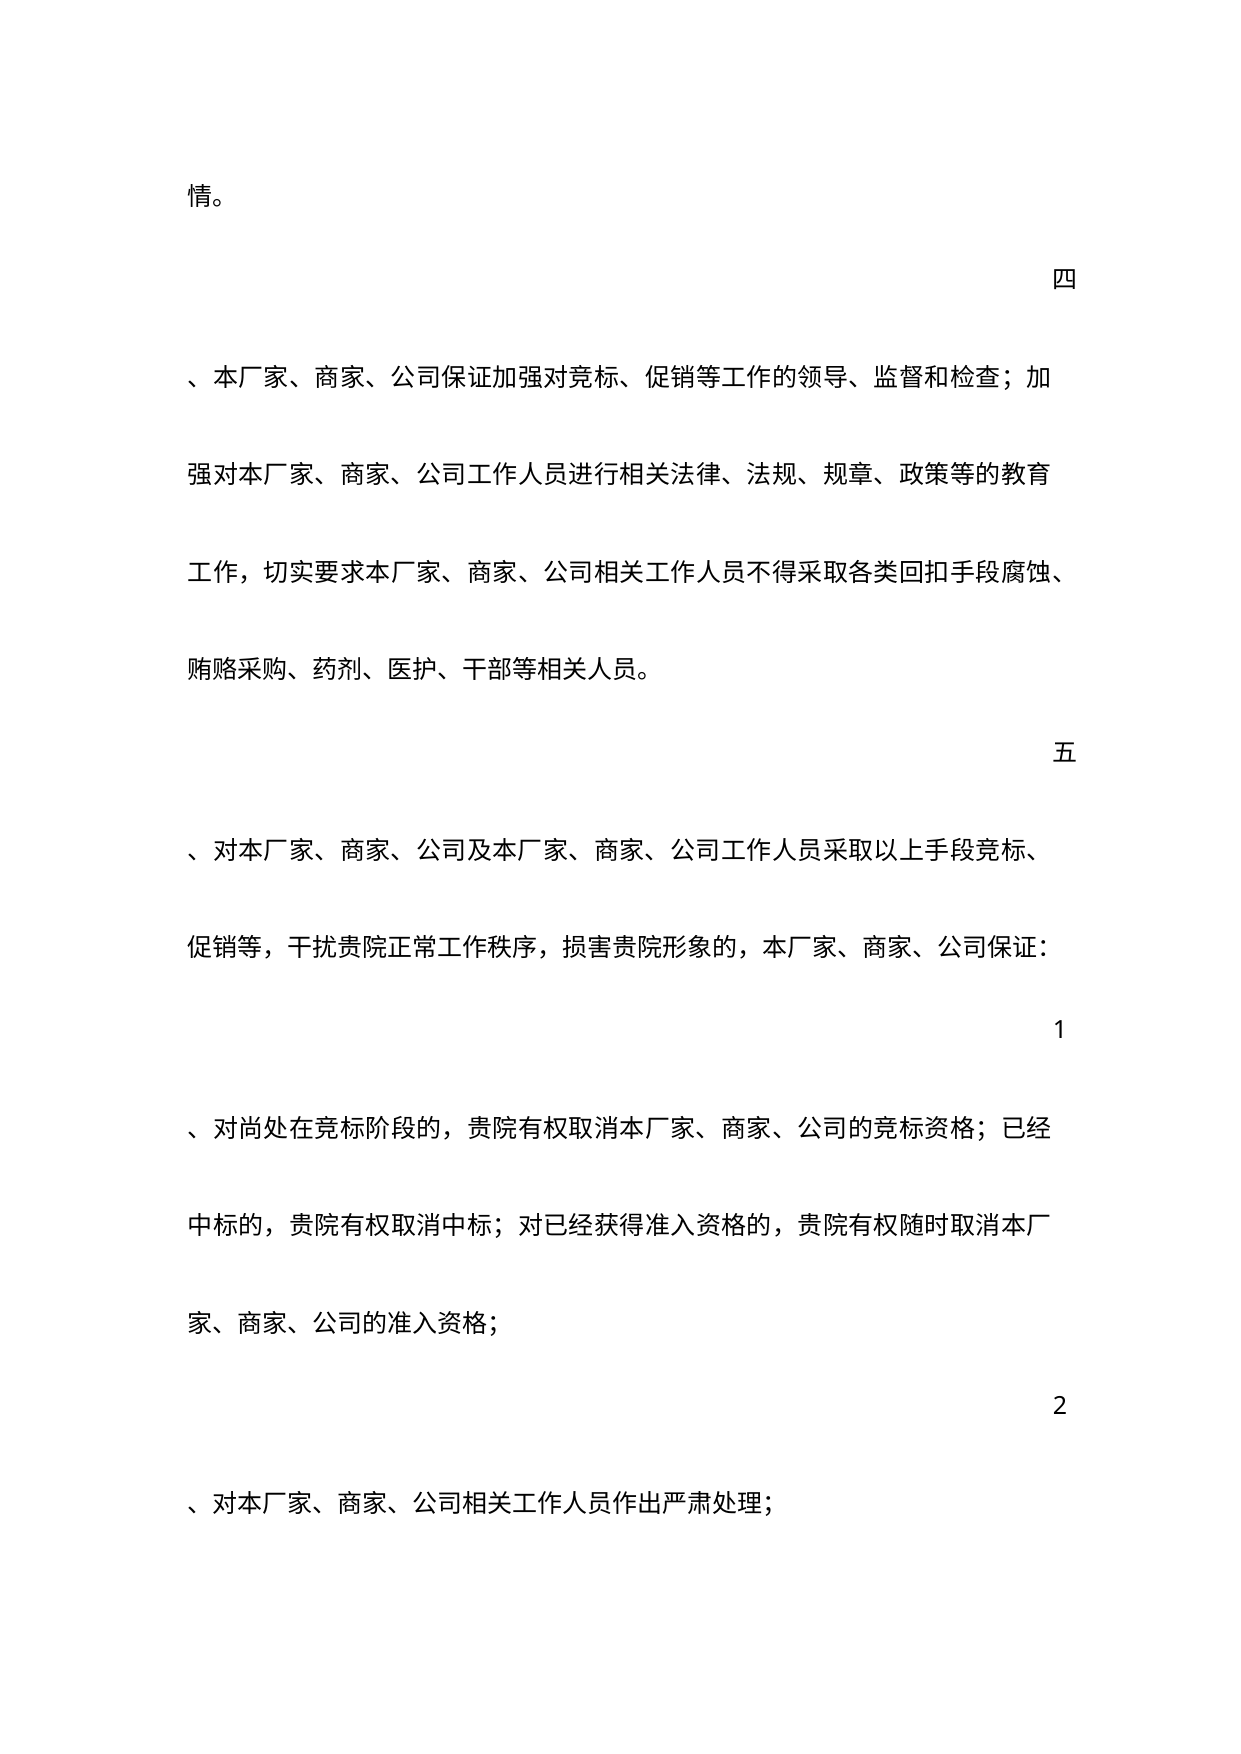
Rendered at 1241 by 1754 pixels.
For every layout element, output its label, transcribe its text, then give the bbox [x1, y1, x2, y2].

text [187, 162, 1053, 227]
text 五、对本厂家、商家、公司及本厂家、商家、公司工作人员采取以上手段竞标、促销等，干扰贵院正常工作秩序，损害贵院形象的，本厂家、商家、公司保证： [187, 718, 1053, 978]
text 1、对尚处在竞标阶段的，贵院有权取消本厂家、商家、公司的竞标资格；已经中标的，贵院有权取消中标；对已经获得准入资格的，贵院有权随时取消本厂家、商家、公司的准入资格； [187, 996, 1053, 1354]
text 2、对本厂家、商家、公司相关工作人员作出严肃处理； [187, 1372, 1053, 1534]
text 四、本厂家、商家、公司保证加强对竞标、促销等工作的领导、监督和检查；加强对本厂家、商家、公司工作人员进行相关法律、法规、规章、政策等的教育工作，切实要求本厂家、商家、公司相关工作人员不得采取各类回扣手段腐蚀、贿赂采购、药剂、医护、干部等相关人员。 [187, 245, 1053, 700]
